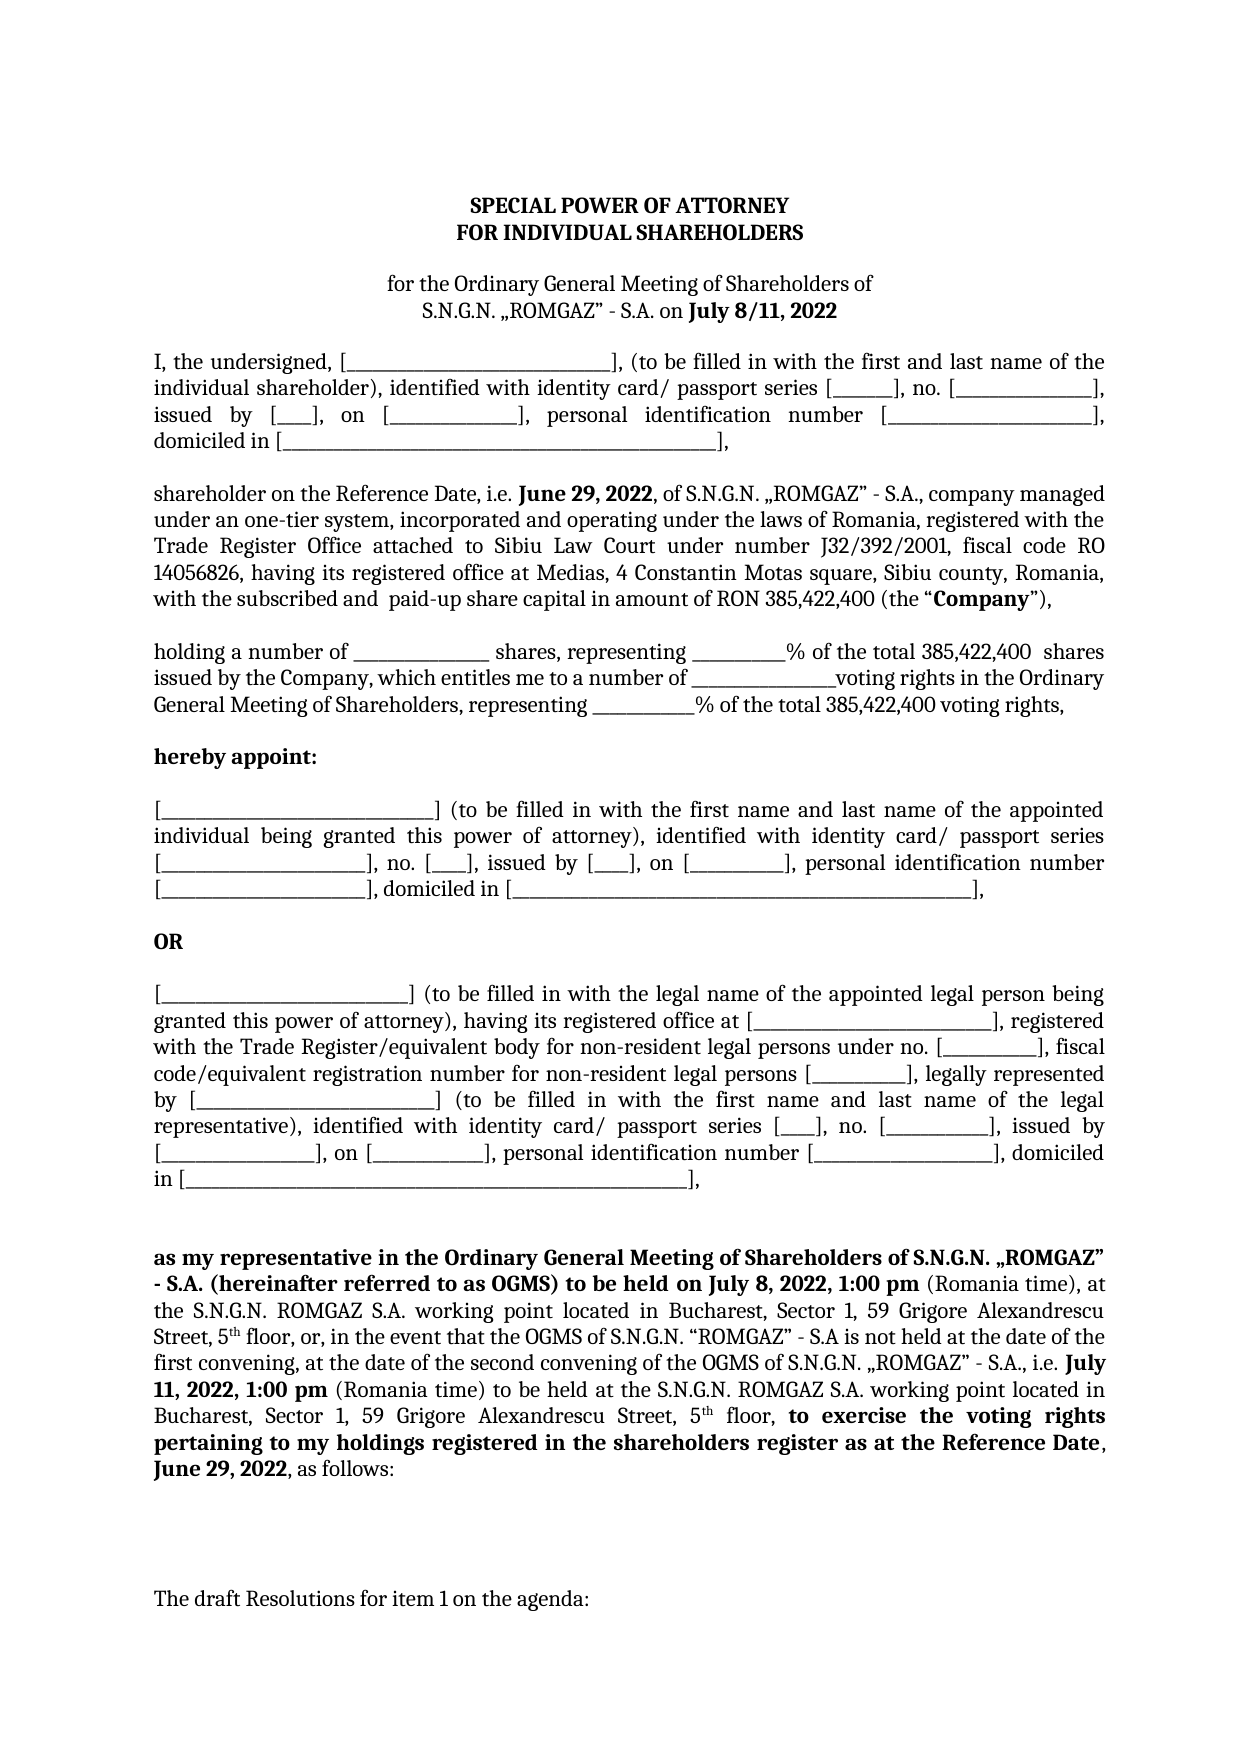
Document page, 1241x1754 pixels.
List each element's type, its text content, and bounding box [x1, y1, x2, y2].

text for the Ordinary General Meeting of Shareholders of [153, 271, 1106, 297]
text I, the undersigned, [_______________________________], (to be filled in with the first and last name of the individual shareholder), identified with identity card/ passport series [_______], no. [________________], issued by [____], on [_______________], personal identification number [________________________], domiciled in [___________________________________________________], [153, 349, 1106, 454]
text SPECIAL POWER OF ATTORNEY [153, 193, 1106, 220]
text shareholder on the Reference Date, i.e. June 29, 2022, of S.N.G.N. „ROMGAZ” - S.A., company managed under an one-tier system, incorporated and operating under the laws of Romania, registered with the Trade Register Office attached to Sibiu Law Court under number J32/392/2001, fiscal code RO 14056826, having its registered office at Medias, 4 Constantin Motas square, Sibiu county, Romania, with the subscribed and paid-up share capital in amount of RON 385,422,400 (the “Company”), [153, 481, 1106, 612]
text OR [153, 928, 1106, 955]
text The draft Resolutions for item 1 on the agenda: [153, 1586, 1106, 1612]
text [________________________________] (to be filled in with the first name and last name of the appointed individual being granted this power of attorney), identified with identity card/ passport series [________________________], no. [____], issued by [____], on [___________], personal identification number [________________________], domiciled in [______________________________________________________], [153, 797, 1106, 902]
text as my representative in the Ordinary General Meeting of Shareholders of S.N.G.N. „ROMGAZ” - S.A. (hereinafter referred to as OGMS) to be held on July 8, 2022, 1:00 pm (Romania time), at the S.N.G.N. ROMGAZ S.A. working point located in Bucharest, Sector 1, 59 Grigore Alexandrescu Street, 5th floor, or, in the event that the OGMS of S.N.G.N. “ROMGAZ” - S.A is not held at the date of the first convening, at the date of the second convening of the OGMS of S.N.G.N. „ROMGAZ” - S.A., i.e. July 11, 2022, 1:00 pm (Romania time) to be held at the S.N.G.N. ROMGAZ S.A. working point located in Bucharest, Sector 1, 59 Grigore Alexandrescu Street, 5th floor, to exercise the voting rights pertaining to my holdings registered in the shareholders register as at the Reference Date, June 29, 2022, as follows: [153, 1245, 1106, 1482]
text S.N.G.N. „ROMGAZ” - S.A. on July 8/11, 2022 [153, 297, 1106, 324]
text [_____________________________] (to be filled in with the legal name of the appointed legal person being granted this power of attorney), having its registered office at [____________________________], registered with the Trade Register/equivalent body for non-resident legal persons under no. [___________], fiscal code/equivalent registration number for non-resident legal persons [___________], legally represented by [____________________________] (to be filled in with the first name and last name of the legal representative), identified with identity card/ passport series [____], no. [____________], issued by [__________________], on [_____________], personal identification number [_____________________], domiciled in [___________________________________________________________], [153, 981, 1106, 1192]
text holding a number of ________________ shares, representing ___________% of the total 385,422,400 shares issued by the Company, which entitles me to a number of _________________voting rights in the Ordinary General Meeting of Shareholders, representing ____________% of the total 385,422,400 voting rights, [153, 639, 1106, 718]
text FOR INDIVIDUAL SHAREHOLDERS [153, 220, 1106, 246]
text hereby appoint: [153, 744, 1106, 770]
